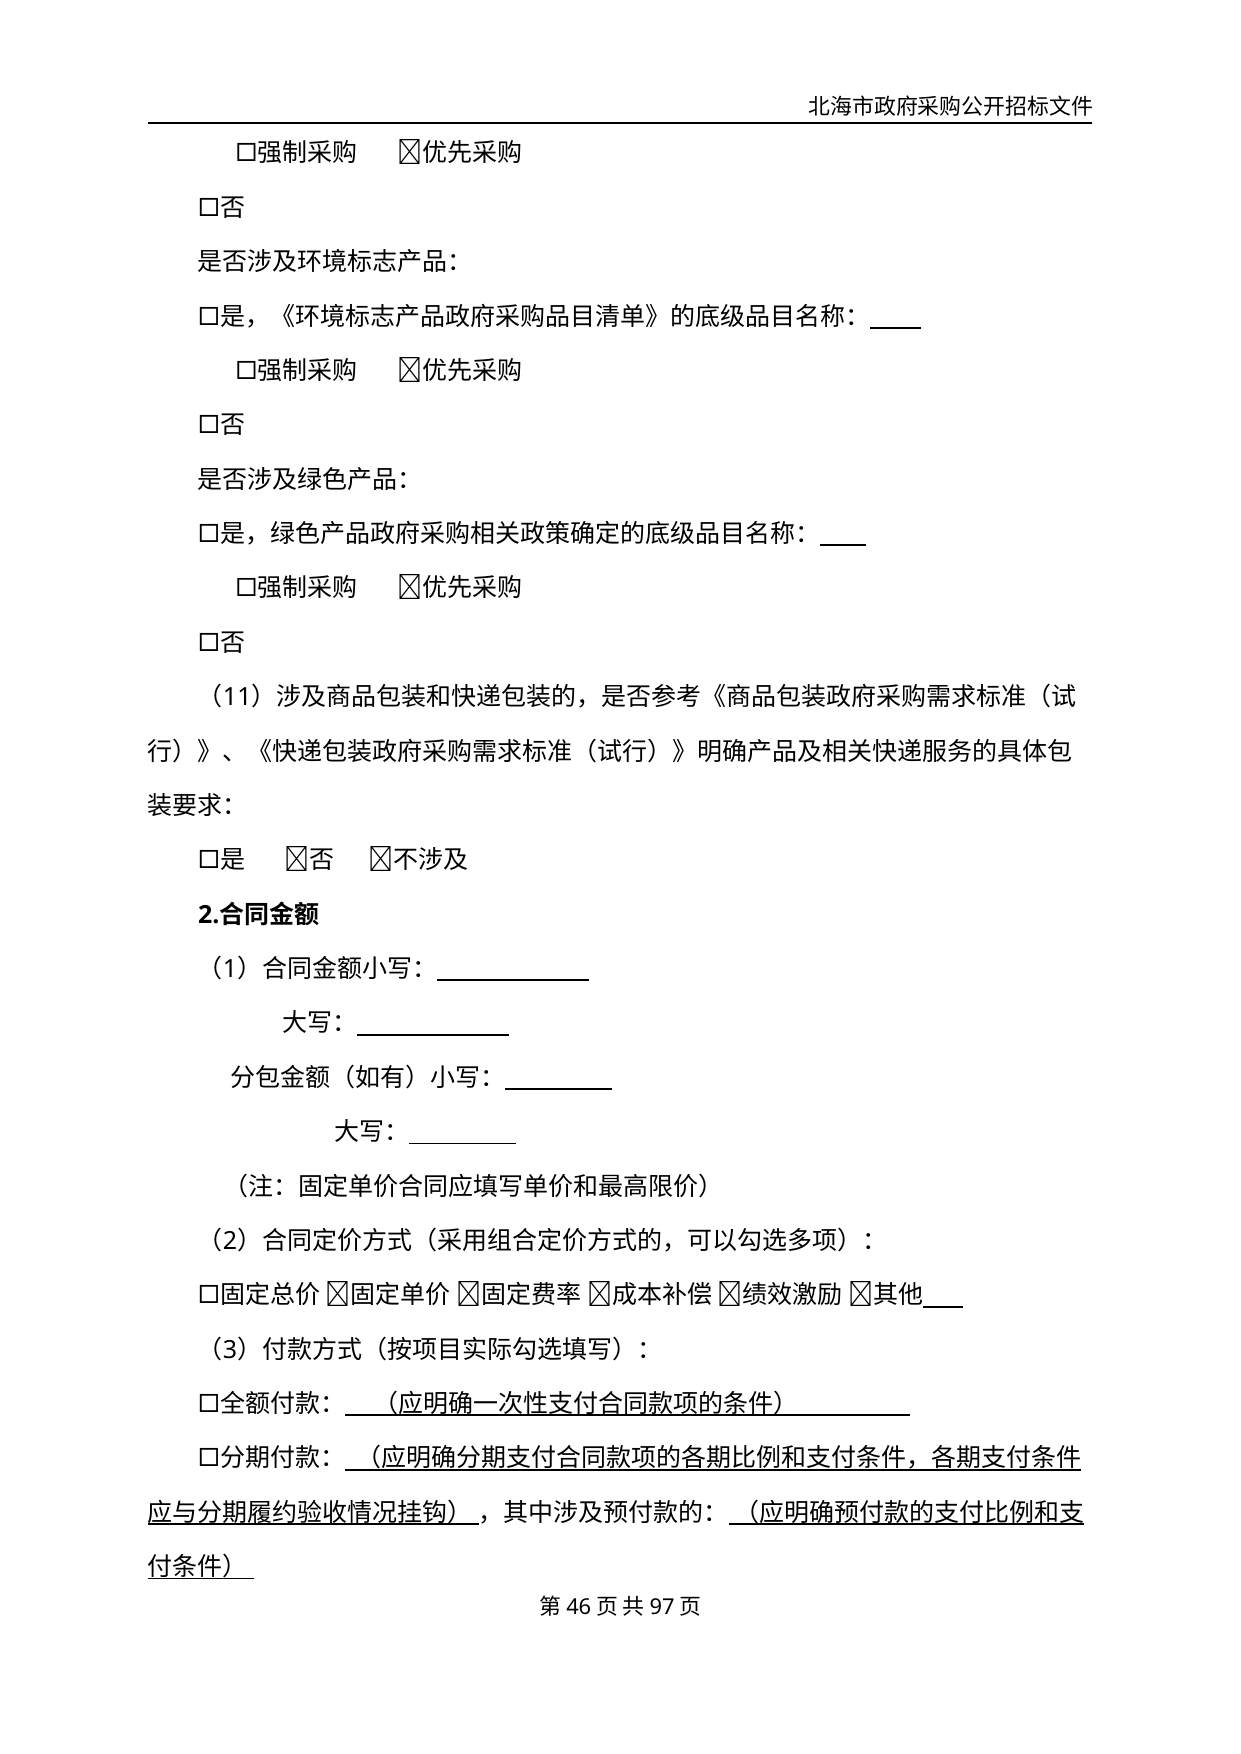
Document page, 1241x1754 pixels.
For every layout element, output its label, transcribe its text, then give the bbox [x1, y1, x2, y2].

text 是，绿色产品政府采购相关政策确定的底级品目名称： [148, 513, 1092, 550]
text 固定总价 固定单价 固定费率 成本补偿 绩效激励 其他 [148, 1275, 1092, 1311]
text 否 [148, 622, 1092, 658]
text 强制采购 优先采购 [185, 350, 1092, 387]
text 是，《环境标志产品政府采购品目清单》的底级品目名称： [148, 296, 1092, 332]
text （11）涉及商品包装和快递包装的，是否参考《商品包装政府采购需求标准（试行）》、《快递包装政府采购需求标准（试行）》明确产品及相关快递服务的具体包装要求： [148, 677, 1092, 822]
text 大写： [148, 1112, 1092, 1148]
text （3）付款方式（按项目实际勾选填写）： [148, 1329, 1092, 1365]
text 分期付款： （应明确分期支付合同款项的各期比例和支付条件，各期支付条件应与分期履约验收情况挂钩） ，其中涉及预付款的： （应明确预付款的支付比例和支付条件） [148, 1438, 1092, 1583]
text 是否涉及绿色产品： [148, 459, 1092, 495]
text 强制采购 优先采购 [185, 568, 1092, 604]
text 全额付款： （应明确一次性支付合同款项的条件） [148, 1383, 1092, 1420]
text 是否涉及环境标志产品： [148, 242, 1092, 278]
text 分包金额（如有）小写： [148, 1057, 1092, 1093]
text 强制采购 优先采购 [185, 133, 1092, 169]
text 否 [148, 187, 1092, 223]
text 大写： [148, 1003, 1092, 1039]
text （注：固定单价合同应填写单价和最高限价） [148, 1166, 1092, 1202]
text 2.合同金额 [148, 894, 1092, 930]
text 是 否 不涉及 [148, 840, 1092, 876]
text 否 [148, 405, 1092, 441]
text （2）合同定价方式（采用组合定价方式的，可以勾选多项）： [148, 1220, 1092, 1257]
text （1）合同金额小写： [148, 948, 1092, 985]
